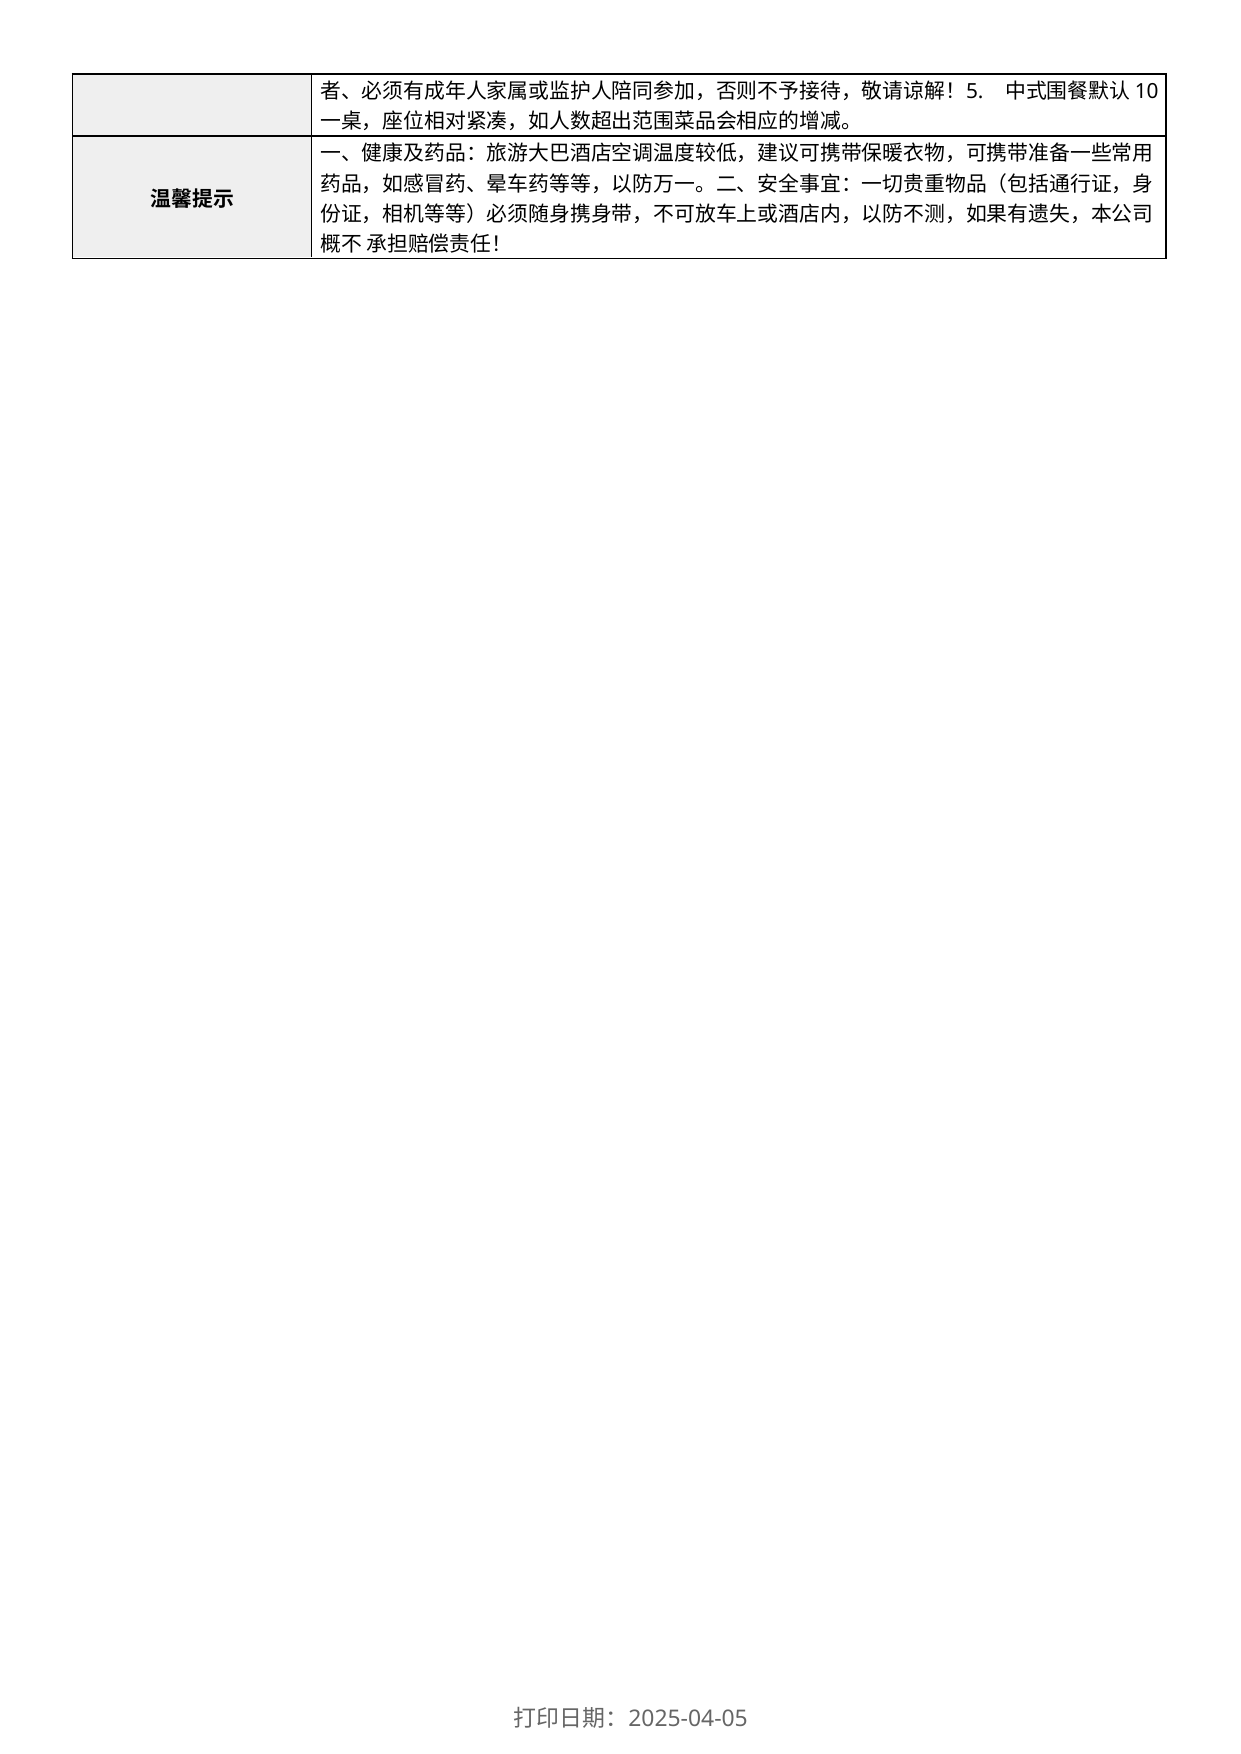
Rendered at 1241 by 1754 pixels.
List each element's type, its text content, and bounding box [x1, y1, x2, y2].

table_cell 温馨提示 [73, 137, 311, 257]
table_header 预订须知 [73, 75, 311, 135]
table_cell 一、健康及药品：旅游大巴酒店空调温度较低，建议可携带保暖衣物，可携带准备一些常用药品，如感冒药、晕车药等等，以防万一。 [312, 137, 1165, 257]
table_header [312, 75, 1165, 135]
